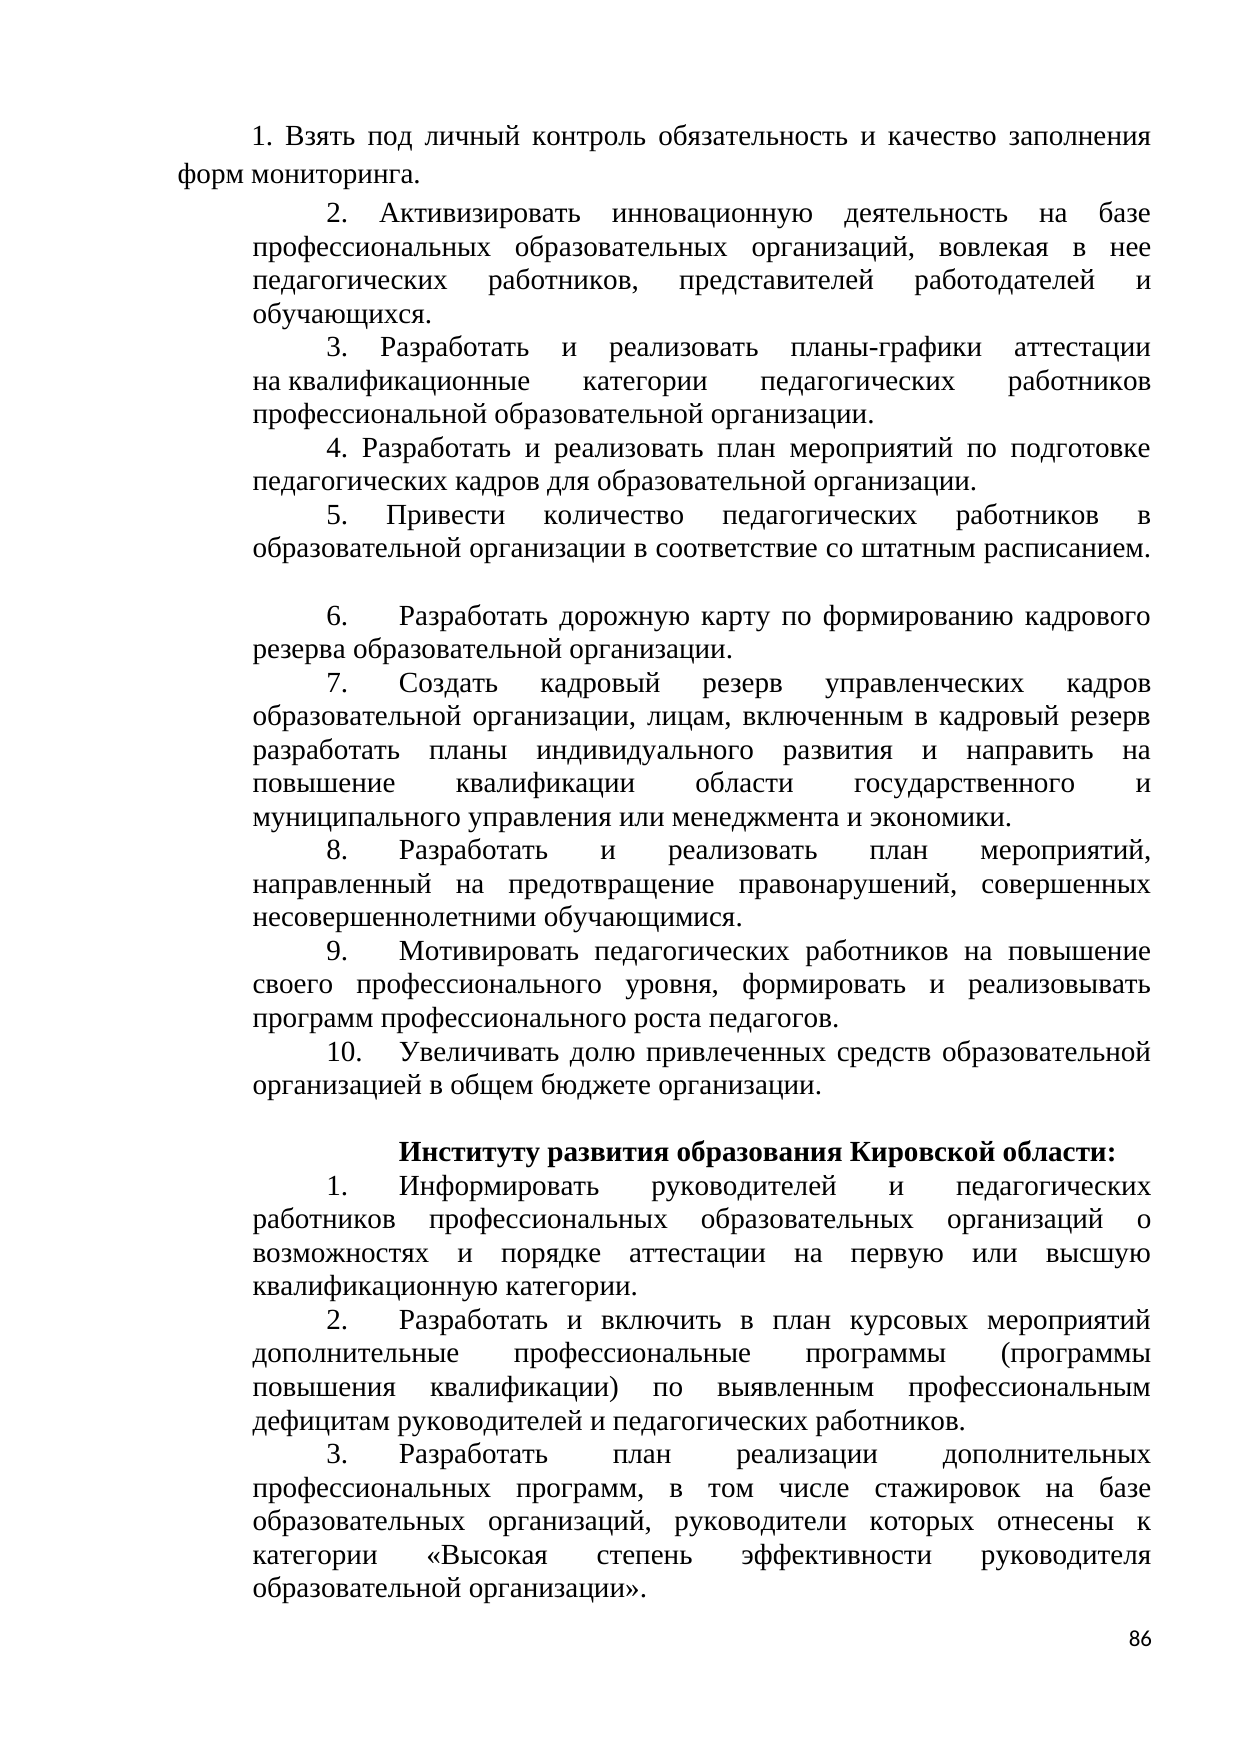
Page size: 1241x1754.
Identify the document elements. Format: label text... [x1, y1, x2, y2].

text 2. Разработать и включить в план курсовых мероприятий дополнительные профессиональные программы (программы повышения квалификации) по выявленным профессиональным дефицитам руководителей и педагогических работников. [252, 1302, 1152, 1436]
text 3. Разработать план реализации дополнительных профессиональных программ, в том числе стажировок на базе образовательных организаций, руководители которых отнесены к категории «Высокая степень эффективности руководителя образовательной организации». [252, 1436, 1152, 1604]
text 1. Информировать руководителей и педагогических работников профессиональных образовательных организаций о возможностях и порядке аттестации на первую или высшую квалификационную категории. [252, 1168, 1152, 1302]
text 4. Разработать и реализовать план мероприятий по подготовке педагогических кадров для образовательной организации. [252, 430, 1152, 497]
text 7. Создать кадровый резерв управленческих кадров образовательной организации, лицам, включенным в кадровый резерв разработать планы индивидуального развития и направить на повышение квалификации области государственного и муниципального управления или менеджмента и экономики. [252, 665, 1152, 832]
text 8. Разработать и реализовать план мероприятий, направленный на предотвращение правонарушений, совершенных несовершеннолетними обучающимися. [252, 832, 1152, 933]
text 3. Разработать и реализовать планы-графики аттестации на квалификационные категории педагогических работников профессиональной образовательной организации. [252, 329, 1152, 430]
text 5. Привести количество педагогических работников в образовательной организации в соответствие со штатным расписанием. [252, 497, 1152, 598]
list 1. Взять под личный контроль обязательность и качество заполнения форм мониторинга. [177, 118, 1152, 190]
text 9. Мотивировать педагогических работников на повышение своего профессионального уровня, формировать и реализовывать программ профессионального роста педагогов. [252, 933, 1152, 1034]
text Институту развития образования Кировской области: [252, 1134, 1152, 1168]
text 6. Разработать дорожную карту по формированию кадрового резерва образовательной организации. [252, 598, 1152, 665]
text 2. Активизировать инновационную деятельность на базе профессиональных образовательных организаций, вовлекая в нее педагогических работников, представителей работодателей и обучающихся. [252, 195, 1152, 329]
text 10. Увеличивать долю привлеченных средств образовательной организацией в общем бюджете организации. [252, 1034, 1152, 1101]
